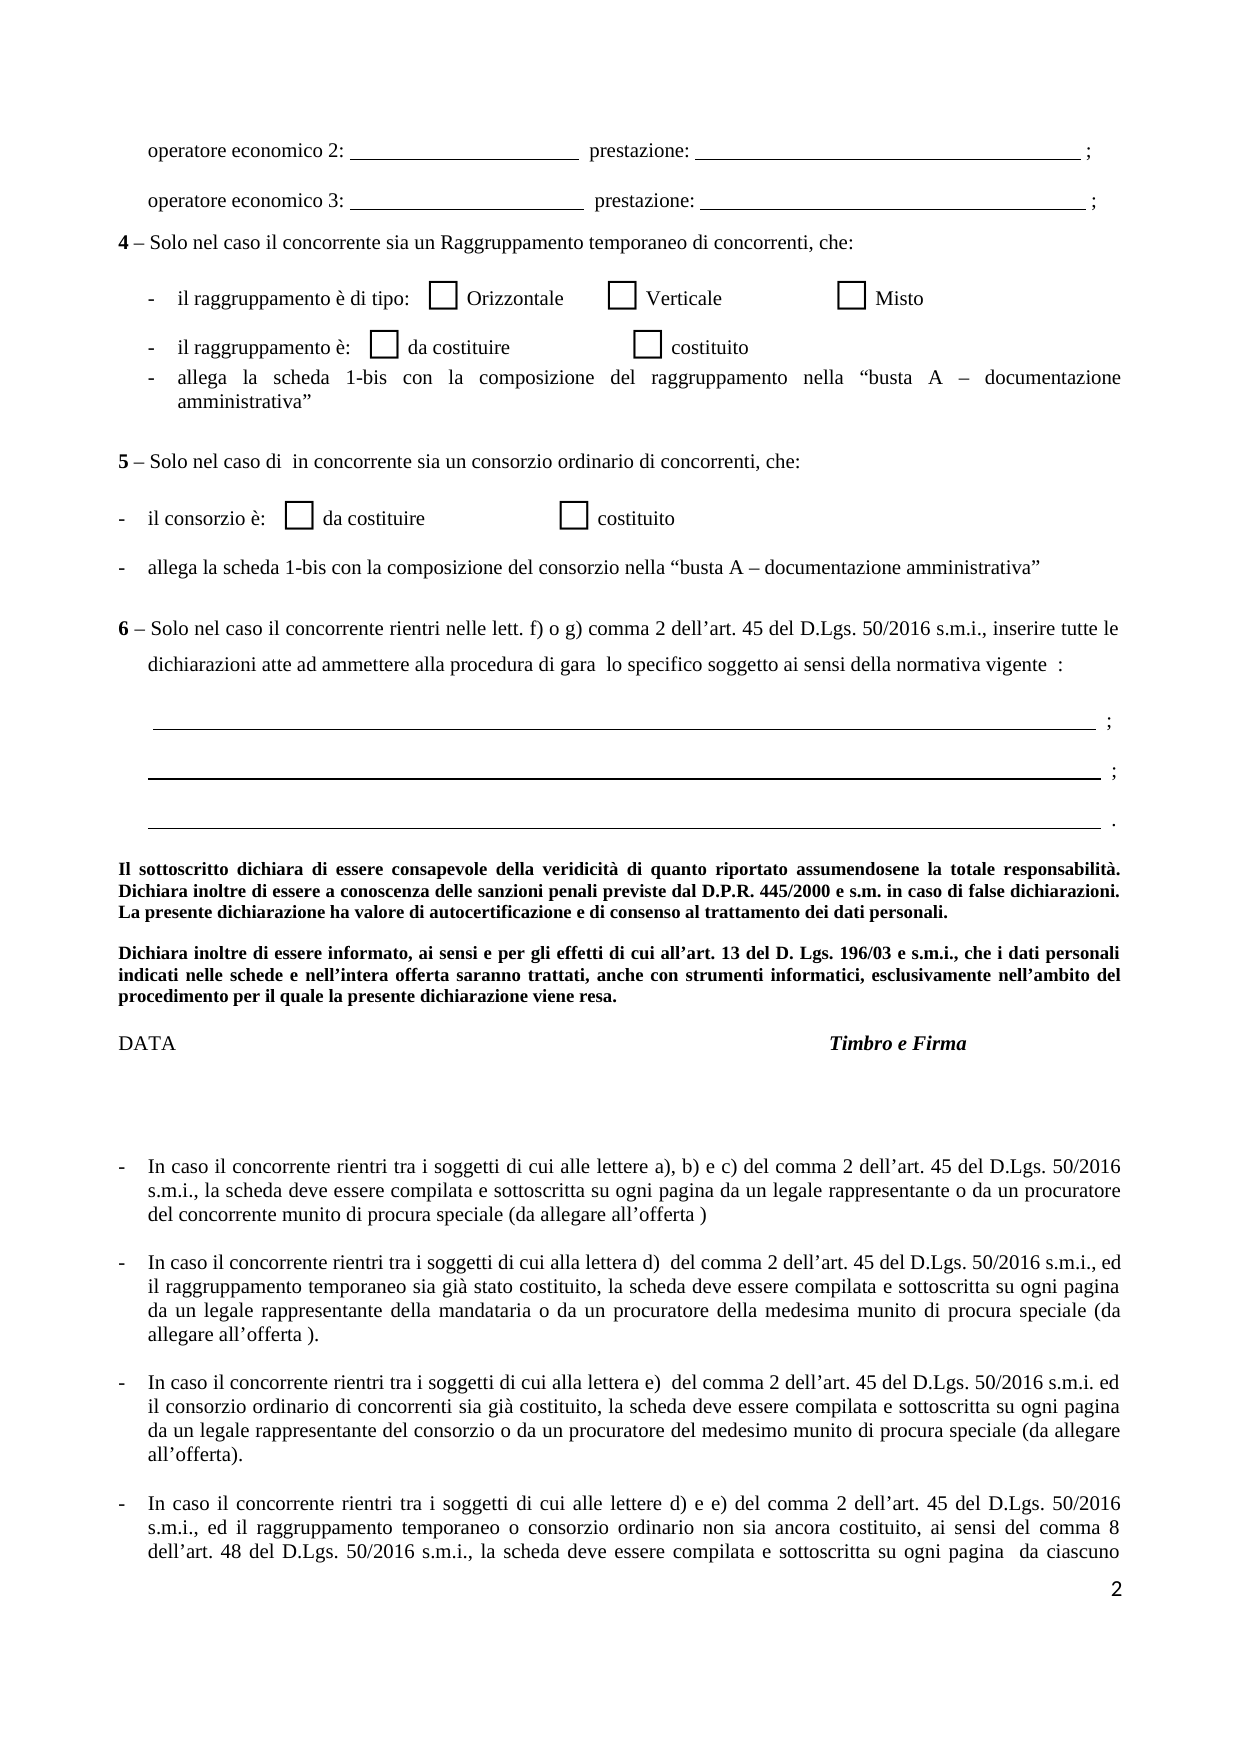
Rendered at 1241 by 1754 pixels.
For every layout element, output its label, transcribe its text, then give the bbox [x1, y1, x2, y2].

text Dichiara inoltre di essere informato, ai sensi e per gli effetti di cui all’art. 13 del D. Lgs. 196/03 e s.m.i., che i dati personali indicati nelle schede e nell’intera offerta saranno trattati, anche con strumenti informatici, esclusivamente nell’ambito del procedimento per il quale la presente dichiarazione viene resa. [118, 942, 1122, 1007]
list il consorzio è: □ da costituire □ costituito [118, 485, 1122, 535]
text operatore economico 3: prestazione: ; [148, 168, 1122, 217]
text 5 – Solo nel caso di in concorrente sia un consorzio ordinario di concorrenti, che: [118, 449, 1122, 473]
text ; [148, 737, 1122, 787]
text 4 – Solo nel caso il concorrente sia un Raggruppamento temporaneo di concorrenti, che: [118, 229, 1122, 254]
text operatore economico 2: prestazione: ; [148, 118, 1122, 168]
text 6 – Solo nel caso il concorrente rientri nelle lett. f) o g) comma 2 dell’art. 45 del D.Lgs. 50/2016 s.m.i., inserire tutte le dichiarazioni atte ad ammettere alla procedura di gara lo specifico soggetto ai sensi della normativa vigente : [118, 616, 1122, 676]
text ; [148, 688, 1122, 737]
list allega la scheda 1-bis con la composizione del raggruppamento nella “busta A – documentazione amministrativa” [148, 364, 1122, 413]
text Il sottoscritto dichiara di essere consapevole della veridicità di quanto riportato assumendosene la totale responsabilità. Dichiara inoltre di essere a conoscenza delle sanzioni penali previste dal D.P.R. 445/2000 e s.m. in caso di false dichiarazioni. La presente dichiarazione ha valore di autocertificazione e di consenso al trattamento dei dati personali. [118, 858, 1122, 923]
list il raggruppamento è di tipo: □ Orizzontale □ Verticale □ Misto [148, 266, 1122, 315]
text DATA Timbro e Firma [118, 1031, 1122, 1055]
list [118, 1491, 1122, 1563]
text . [148, 787, 1122, 836]
list allega la scheda 1-bis con la composizione del consorzio nella “busta A – documentazione amministrativa” [118, 535, 1122, 584]
list il raggruppamento è: □ da costituire □ costituito [148, 315, 1122, 364]
list In caso il concorrente rientri tra i soggetti di cui alla lettera e) del comma 2 dell’art. 45 del D.Lgs. 50/2016 s.m.i. ed il consorzio ordinario di concorrenti sia già costituito, la scheda deve essere compilata e sottoscritta su ogni pagina da un legale rappresentante del consorzio o da un procuratore del medesimo munito di procura speciale (da allegare all’offerta). [118, 1370, 1122, 1466]
list In caso il concorrente rientri tra i soggetti di cui alla lettera d) del comma 2 dell’art. 45 del D.Lgs. 50/2016 s.m.i., ed il raggruppamento temporaneo sia già stato costituito, la scheda deve essere compilata e sottoscritta su ogni pagina da un legale rappresentante della mandataria o da un procuratore della medesima munito di procura speciale (da allegare all’offerta ). [118, 1250, 1122, 1346]
list In caso il concorrente rientri tra i soggetti di cui alle lettere a), b) e c) del comma 2 dell’art. 45 del D.Lgs. 50/2016 s.m.i., la scheda deve essere compilata e sottoscritta su ogni pagina da un legale rappresentante o da un procuratore del concorrente munito di procura speciale (da allegare all’offerta ) [118, 1154, 1122, 1226]
